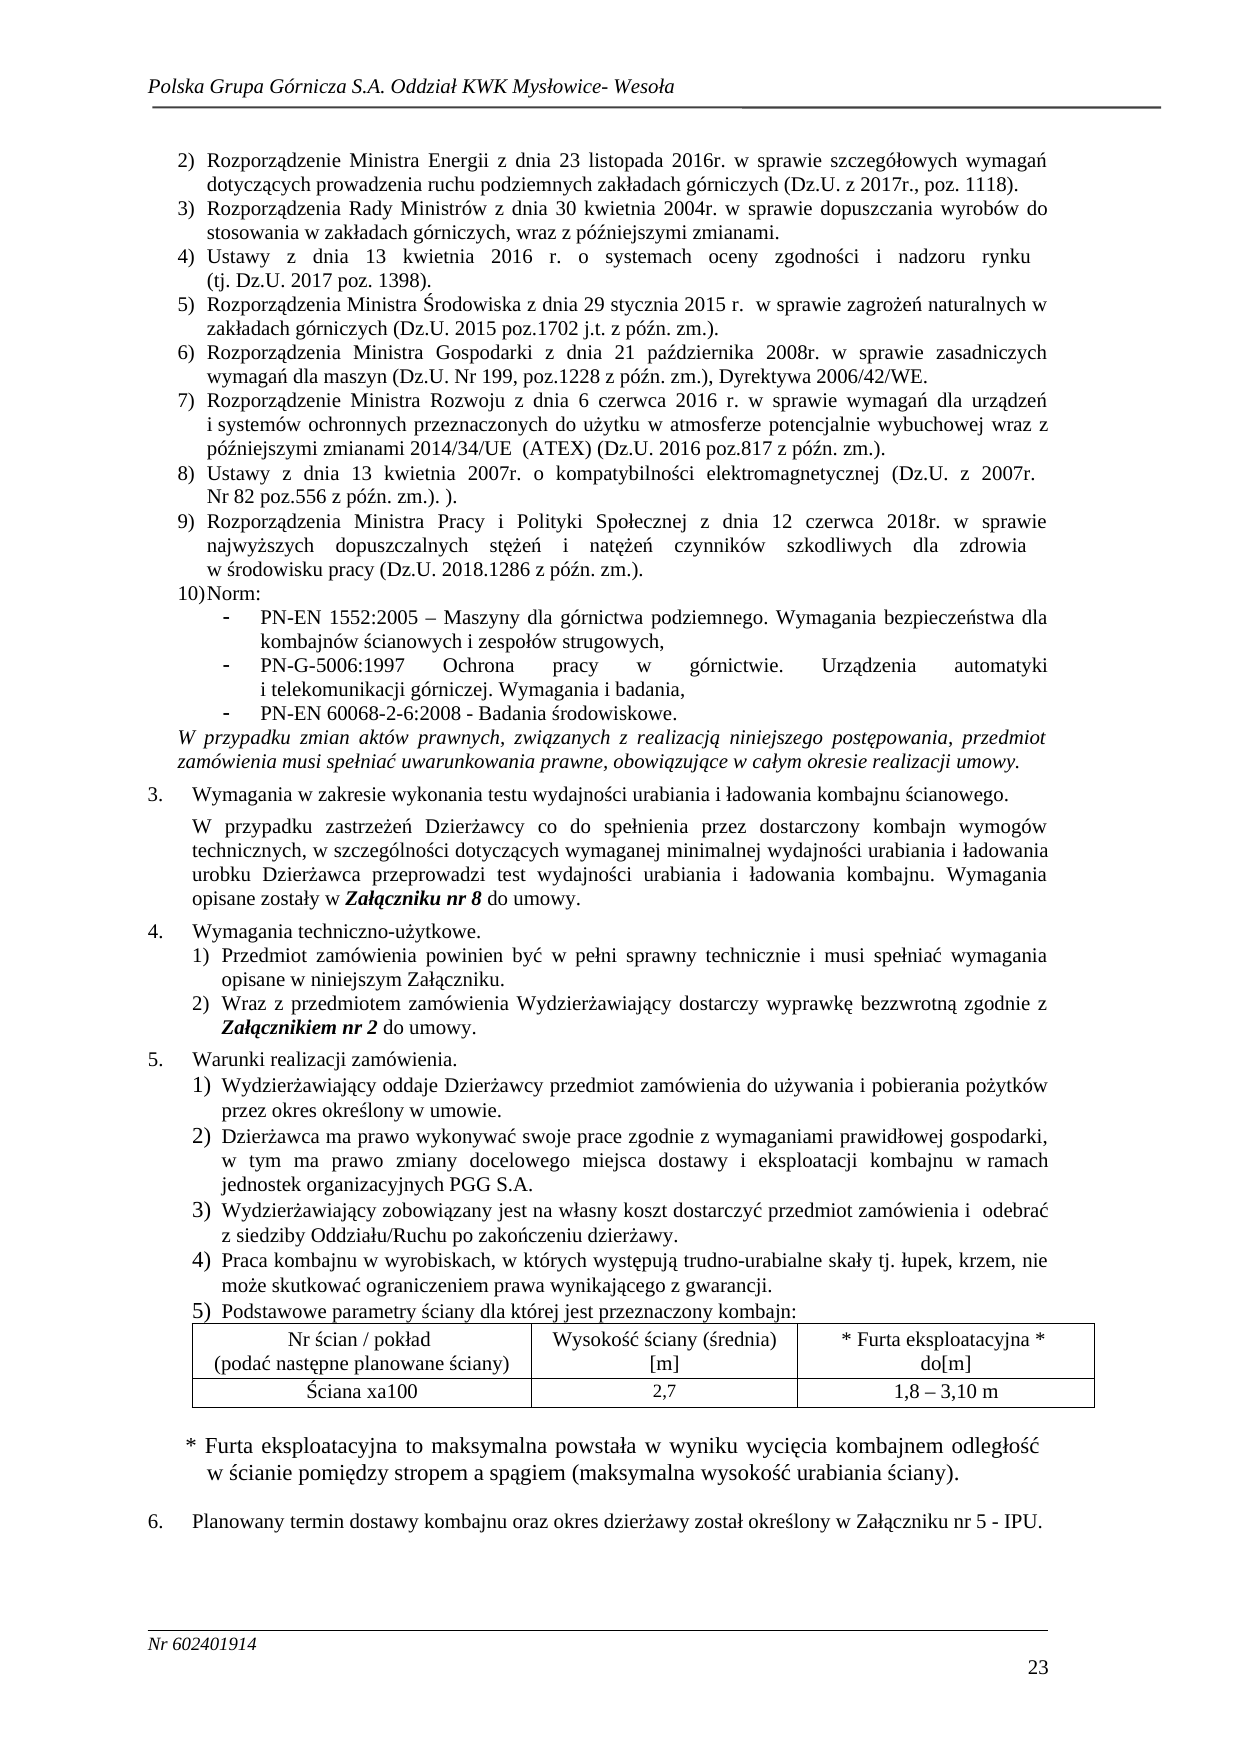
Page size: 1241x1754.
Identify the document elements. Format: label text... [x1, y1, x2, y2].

list Ustawy z dnia 13 kwietnia 2016 r. o systemach oceny zgodności i nadzoru rynku (tj. Dz.U. 2017 poz. 1398). [177, 244, 1048, 292]
table_header Wysokość ściany (średnia) [m] [532, 1324, 797, 1378]
list Wymagania w zakresie wykonania testu wydajności urabiania i ładowania kombajnu ścianowego. [147, 782, 1048, 806]
list Norm: [177, 581, 1048, 605]
table_header Nr ścian / pokład (podać następne planowane ściany) [193, 1324, 531, 1378]
list Rozporządzenia Ministra Pracy i Polityki Społecznej z dnia 12 czerwca 2018r. w sprawie najwyższych dopuszczalnych stężeń i natężeń czynników szkodliwych dla zdrowia w środowisku pracy (Dz.U. 2018.1286 z późn. zm.). [177, 508, 1048, 581]
list Wydzierżawiający oddaje Dzierżawcy przedmiot zamówienia do używania i pobierania pożytków przez okres określony w umowie. [192, 1071, 1048, 1122]
text * Furta eksploatacyjna to maksymalna powstała w wyniku wycięcia kombajnem odległość w ścianie pomiędzy stropem a spągiem (maksymalna wysokość urabiania ściany). [185, 1432, 1048, 1485]
table_header * Furta eksploatacyjna * do[m] [798, 1324, 1094, 1378]
list Rozporządzenia Ministra Środowiska z dnia 29 stycznia 2015 r. w sprawie zagrożeń naturalnych w zakładach górniczych (Dz.U. 2015 poz.1702 j.t. z późn. zm.). [177, 292, 1048, 340]
list Wymagania techniczno-użytkowe. [148, 918, 1048, 943]
list Wydzierżawiający zobowiązany jest na własny koszt dostarczyć przedmiot zamówienia i odebrać z siedziby Oddziału/Ruchu po zakończeniu dzierżawy. [192, 1196, 1048, 1247]
list Rozporządzenie Ministra Energii z dnia 23 listopada 2016r. w sprawie szczegółowych wymagań dotyczących prowadzenia ruchu podziemnych zakładach górniczych (Dz.U. z 2017r., poz. 1118). [177, 148, 1048, 196]
list Rozporządzenia Rady Ministrów z dnia 30 kwietnia 2004r. w sprawie dopuszczania wyrobów do stosowania w zakładach górniczych, wraz z późniejszymi zmianami. [177, 196, 1048, 244]
table_cell 1,8 – 3,10 m [798, 1379, 1094, 1407]
list Warunki realizacji zamówienia. [148, 1047, 1048, 1071]
list Przedmiot zamówienia powinien być w pełni sprawny technicznie i musi spełniać wymagania opisane w niniejszym Załączniku. [192, 943, 1048, 991]
list Praca kombajnu w wyrobiskach, w których występują trudno-urabialne skały tj. łupek, krzem, nie może skutkować ograniczeniem prawa wynikającego z gwarancji. [192, 1247, 1048, 1297]
list PN-EN 1552:2005 – Maszyny dla górnictwa podziemnego. Wymagania bezpieczeństwa dla kombajnów ścianowych i zespołów strugowych, [223, 605, 1048, 653]
list Podstawowe parametry ściany dla której jest przeznaczony kombajn: [192, 1297, 1048, 1323]
table_cell Ściana xa100 [193, 1379, 531, 1407]
table_cell 2,7 [532, 1379, 797, 1407]
list PN-EN 60068-2-6:2008 - Badania środowiskowe. [223, 701, 1048, 725]
list Ustawy z dnia 13 kwietnia 2007r. o kompatybilności elektromagnetycznej (Dz.U. z 2007r. Nr 82 poz.556 z późn. zm.). ). [177, 460, 1048, 508]
text W przypadku zastrzeżeń Dzierżawcy co do spełnienia przez dostarczony kombajn wymogów technicznych, w szczególności dotyczących wymaganej minimalnej wydajności urabiania i ładowania urobku Dzierżawca przeprowadzi test wydajności urabiania i ładowania kombajnu. Wymagania opisane zostały w Załączniku nr 8 do umowy. [192, 814, 1048, 910]
list Planowany termin dostawy kombajnu oraz okres dzierżawy został określony w Załączniku nr 5 - IPU. [148, 1509, 1048, 1533]
list PN-G-5006:1997 Ochrona pracy w górnictwie. Urządzenia automatyki i telekomunikacji górniczej. Wymagania i badania, [223, 653, 1048, 701]
list Dzierżawca ma prawo wykonywać swoje prace zgodnie z wymaganiami prawidłowej gospodarki, w tym ma prawo zmiany docelowego miejsca dostawy i eksploatacji kombajnu w ramach jednostek organizacyjnych PGG S.A. [192, 1122, 1048, 1196]
list Wraz z przedmiotem zamówienia Wydzierżawiający dostarczy wyprawkę bezzwrotną zgodnie z Załącznikiem nr 2 do umowy. [192, 991, 1048, 1039]
text W przypadku zmian aktów prawnych, związanych z realizacją niniejszego postępowania, przedmiot zamówienia musi spełniać uwarunkowania prawne, obowiązujące w całym okresie realizacji umowy. [177, 725, 1048, 773]
list Rozporządzenia Ministra Gospodarki z dnia 21 października 2008r. w sprawie zasadniczych wymagań dla maszyn (Dz.U. Nr 199, poz.1228 z późn. zm.), Dyrektywa 2006/42/WE. [177, 340, 1048, 388]
list Rozporządzenie Ministra Rozwoju z dnia 6 czerwca 2016 r. w sprawie wymagań dla urządzeń i systemów ochronnych przeznaczonych do użytku w atmosferze potencjalnie wybuchowej wraz z późniejszymi zmianami 2014/34/UE (ATEX) (Dz.U. 2016 poz.817 z późn. zm.). [177, 388, 1048, 460]
